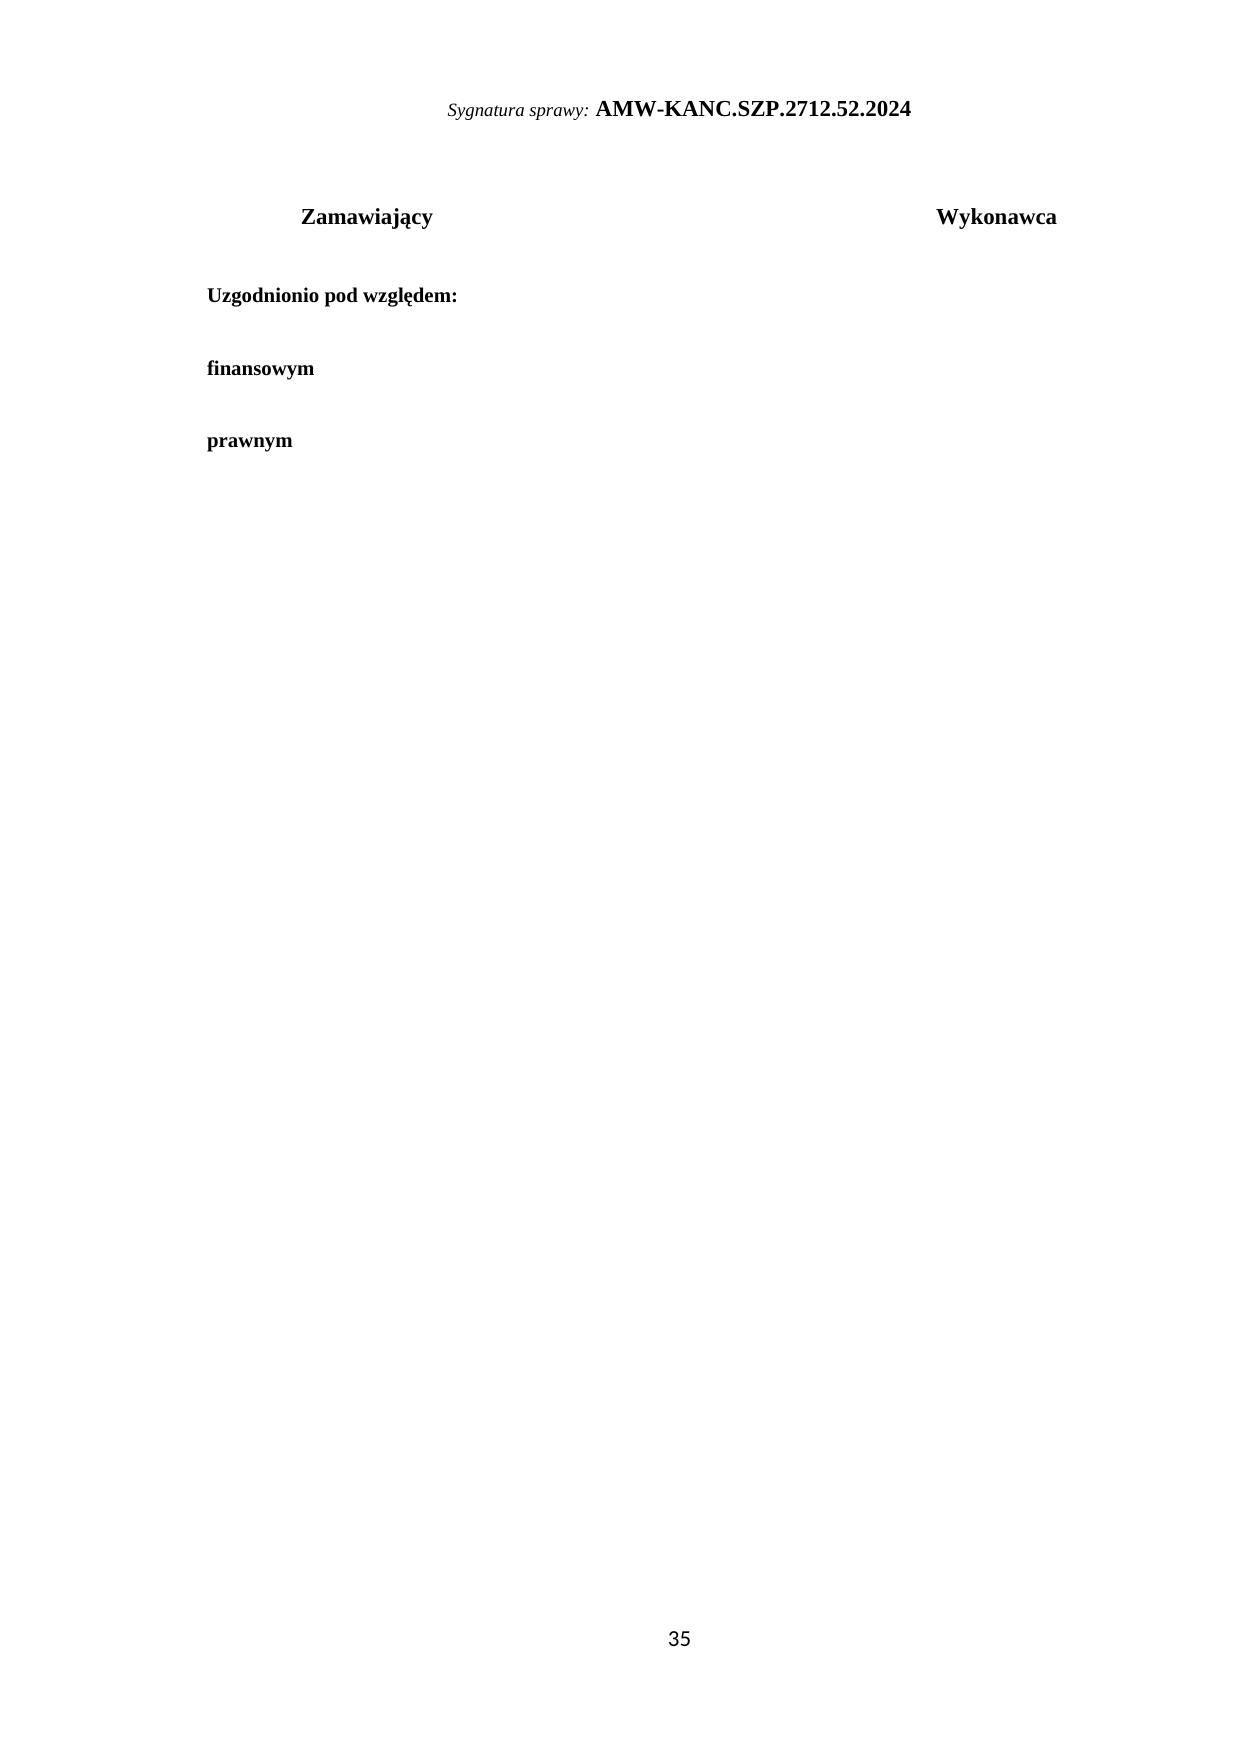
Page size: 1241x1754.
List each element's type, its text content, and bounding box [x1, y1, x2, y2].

text prawnym [207, 428, 1152, 452]
text finansowym [207, 356, 1152, 380]
text Zamawiający Wykonawca [207, 203, 1152, 229]
text Uzgodnionio pod względem: [207, 283, 1152, 307]
